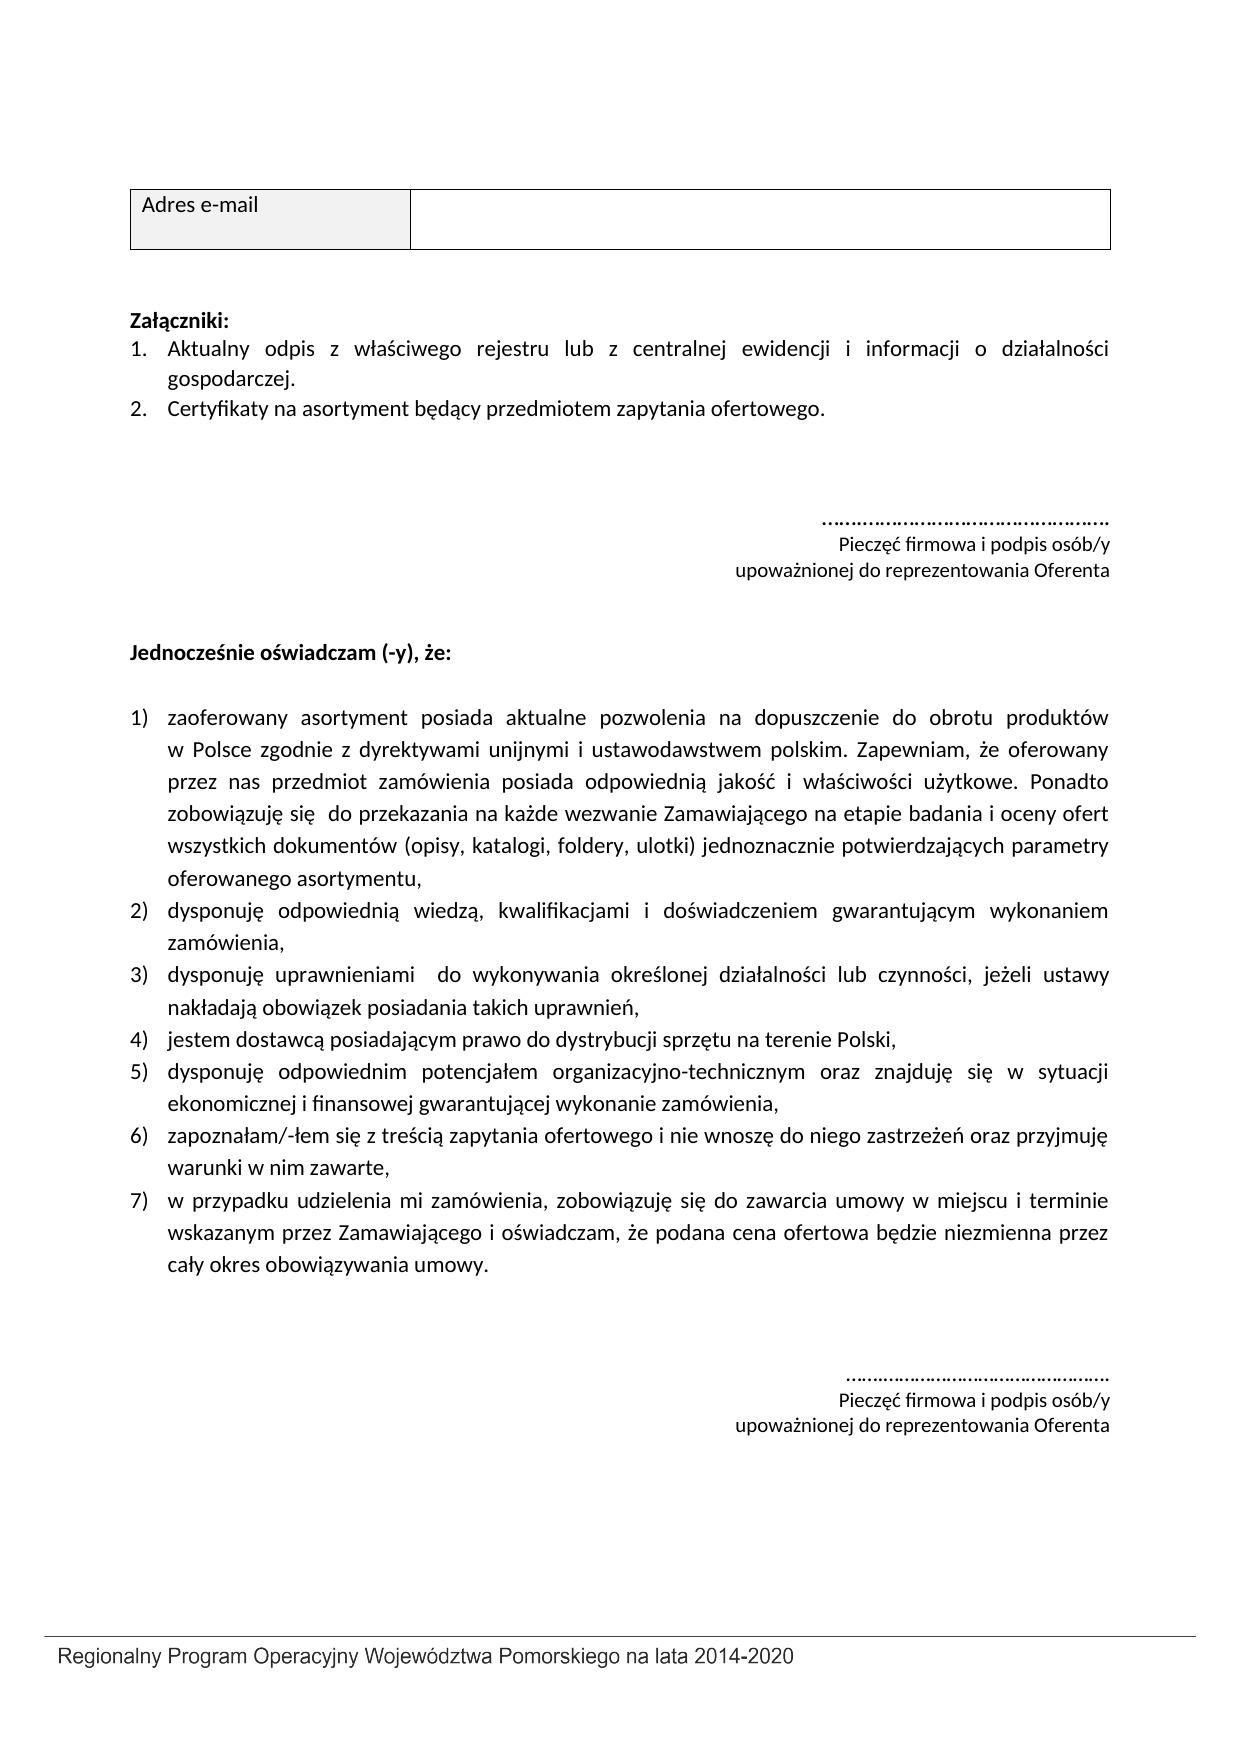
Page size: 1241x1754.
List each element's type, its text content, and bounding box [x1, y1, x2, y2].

text Jednocześnie oświadczam (-y), że: [130, 638, 1110, 667]
picture [44, 1636, 1197, 1668]
list jestem dostawcą posiadającym prawo do dystrybucji sprzętu na terenie Polski, [130, 1025, 1110, 1053]
list w przypadku udzielenia mi zamówienia, zobowiązuję się do zawarcia umowy w miejscu i terminie wskazanym przez Zamawiającego i oświadczam, że podana cena ofertowa będzie niezmienna przez cały okres obowiązywania umowy. [130, 1186, 1110, 1278]
table_cell Adres e-mail [131, 190, 410, 249]
text Pieczęć firmowa i podpis osób/y [167, 1387, 1110, 1413]
table_cell [411, 190, 1110, 249]
list Certyfikaty na asortyment będący przedmiotem zapytania ofertowego. [130, 394, 1110, 422]
text …….……………………………………. [167, 501, 1110, 532]
list Aktualny odpis z właściwego rejestru lub z centralnej ewidencji i informacji o działalności gospodarczej. [130, 334, 1110, 392]
text …….……………………………………. [167, 1359, 1110, 1387]
list zapoznałam/-łem się z treścią zapytania ofertowego i nie wnoszę do niego zastrzeżeń oraz przyjmuję warunki w nim zawarte, [130, 1121, 1110, 1182]
text Załączniki: [130, 306, 1110, 334]
list zaoferowany asortyment posiada aktualne pozwolenia na dopuszczenie do obrotu produktów w Polsce zgodnie z dyrektywami unijnymi i ustawodawstwem polskim. Zapewniam, że oferowany przez nas przedmiot zamówienia posiada odpowiednią jakość i właściwości użytkowe. Ponadto zobowiązuję się do przekazania na każde wezwanie Zamawiającego na etapie badania i oceny ofert wszystkich dokumentów (opisy, katalogi, foldery, ulotki) jednoznacznie potwierdzających parametry oferowanego asortymentu, [130, 703, 1110, 892]
list dysponuję uprawnieniami do wykonywania określonej działalności lub czynności, jeżeli ustawy nakładają obowiązek posiadania takich uprawnień, [130, 960, 1110, 1021]
text upoważnionej do reprezentowania Oferenta [167, 1413, 1110, 1438]
text upoważnionej do reprezentowania Oferenta [167, 557, 1110, 582]
list dysponuję odpowiednią wiedzą, kwalifikacjami i doświadczeniem gwarantującym wykonaniem zamówienia, [130, 896, 1110, 956]
text Pieczęć firmowa i podpis osób/y [167, 532, 1110, 557]
list dysponuję odpowiednim potencjałem organizacyjno-technicznym oraz znajduję się w sytuacji ekonomicznej i finansowej gwarantującej wykonanie zamówienia, [130, 1057, 1110, 1117]
